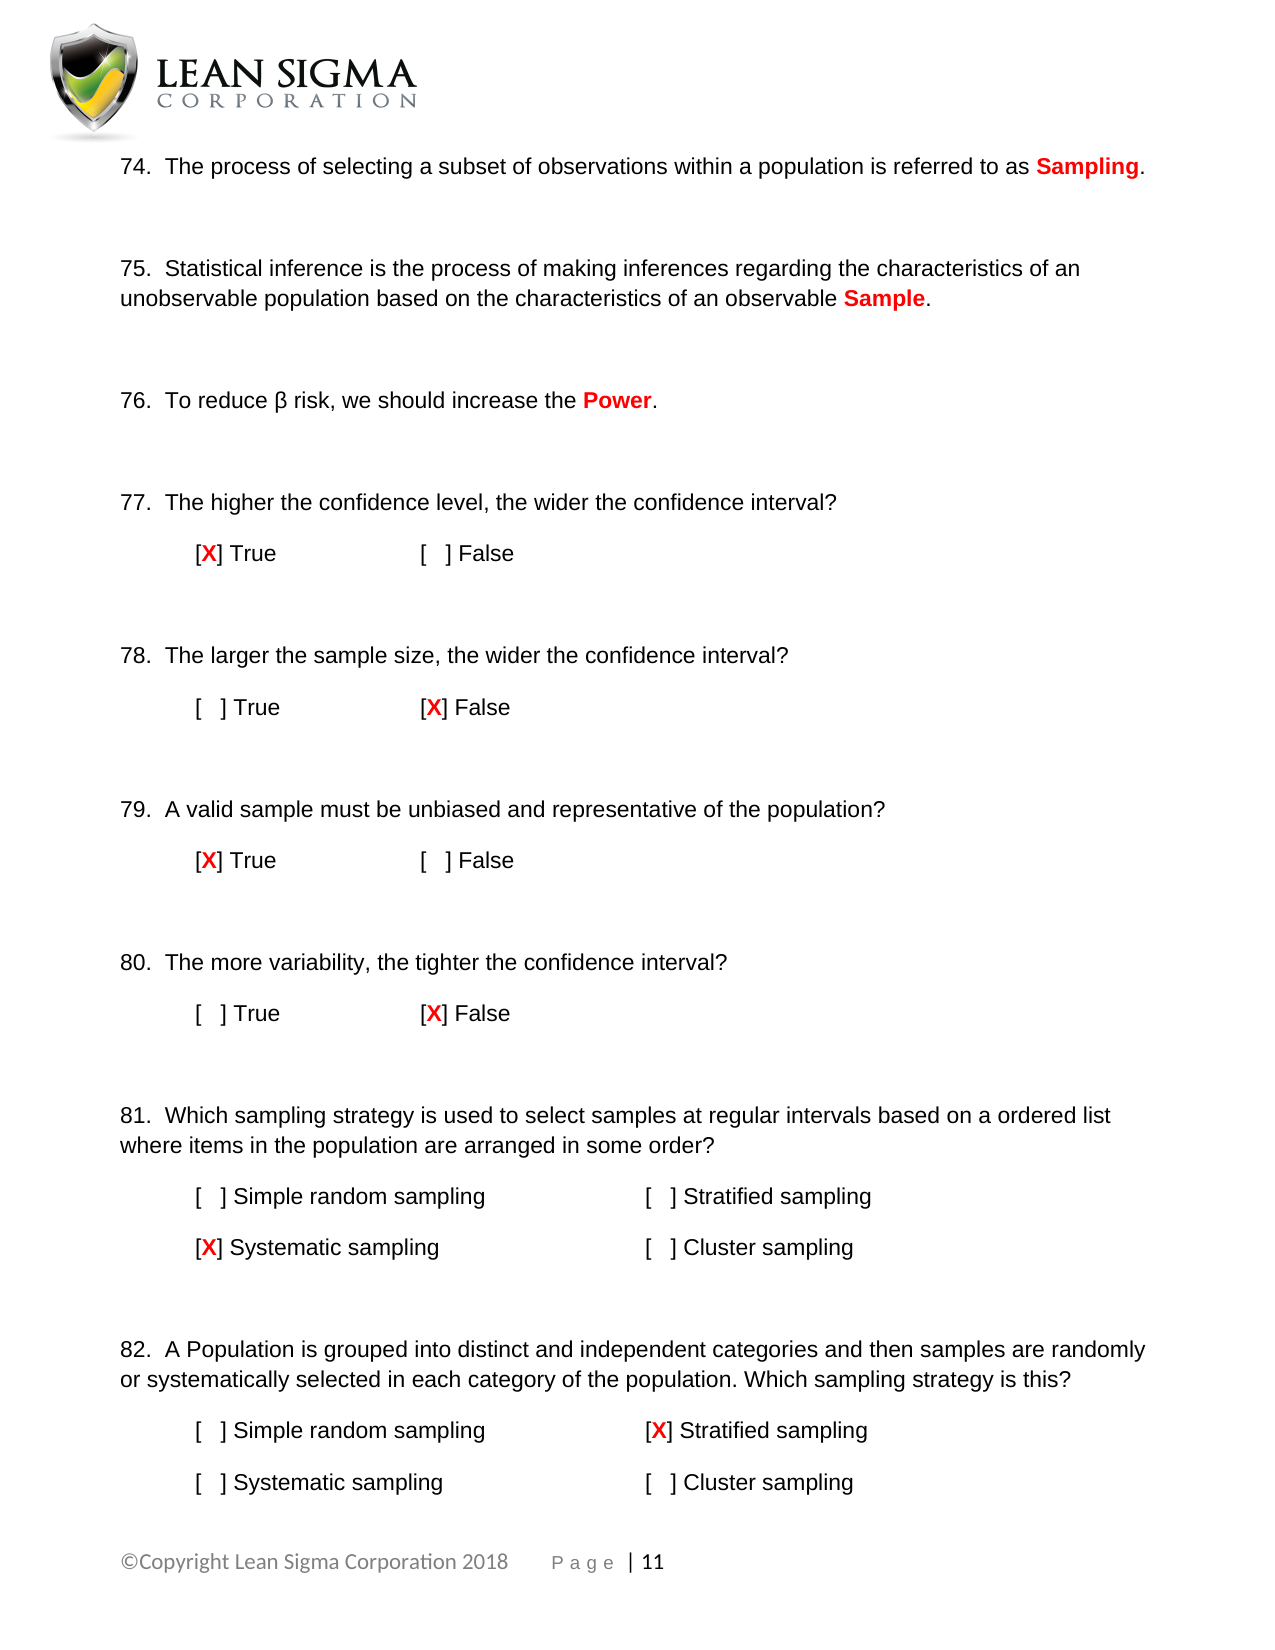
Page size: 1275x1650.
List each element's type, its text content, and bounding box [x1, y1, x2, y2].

text [X] True [ ] False [120, 847, 1162, 873]
text [ ] Simple random sampling [ ] Stratified sampling [120, 1183, 1162, 1209]
text 75. Statistical inference is the process of making inferences regarding the characteristics of an unobservable population based on the characteristics of an observable Sample. [120, 255, 1162, 311]
text 78. The larger the sample size, the wider the confidence interval? [120, 642, 1162, 669]
picture [45, 18, 420, 153]
text 77. The higher the confidence level, the wider the confidence interval? [120, 489, 1162, 516]
text 80. The more variability, the tighter the confidence interval? [120, 949, 1162, 975]
text 76. To reduce β risk, we should increase the Power. [120, 387, 1162, 413]
text [X] True [ ] False [120, 540, 1162, 567]
text [ ] Systematic sampling [ ] Cluster sampling [120, 1468, 1162, 1495]
text 81. Which sampling strategy is used to select samples at regular intervals based on a ordered list where items in the population are arranged in some order? [120, 1102, 1162, 1158]
text [X] Systematic sampling [ ] Cluster sampling [120, 1234, 1162, 1260]
text [ ] True [X] False [120, 693, 1162, 720]
text 74. The process of selecting a subset of observations within a population is referred to as Sampling. [120, 153, 1162, 179]
text 82. A Population is grouped into distinct and independent categories and then samples are randomly or systematically selected in each category of the population. Which sampling strategy is this? [120, 1336, 1162, 1393]
text [ ] Simple random sampling [X] Stratified sampling [120, 1417, 1162, 1444]
text 79. A valid sample must be unbiased and representative of the population? [120, 796, 1162, 822]
text [ ] True [X] False [120, 1000, 1162, 1026]
